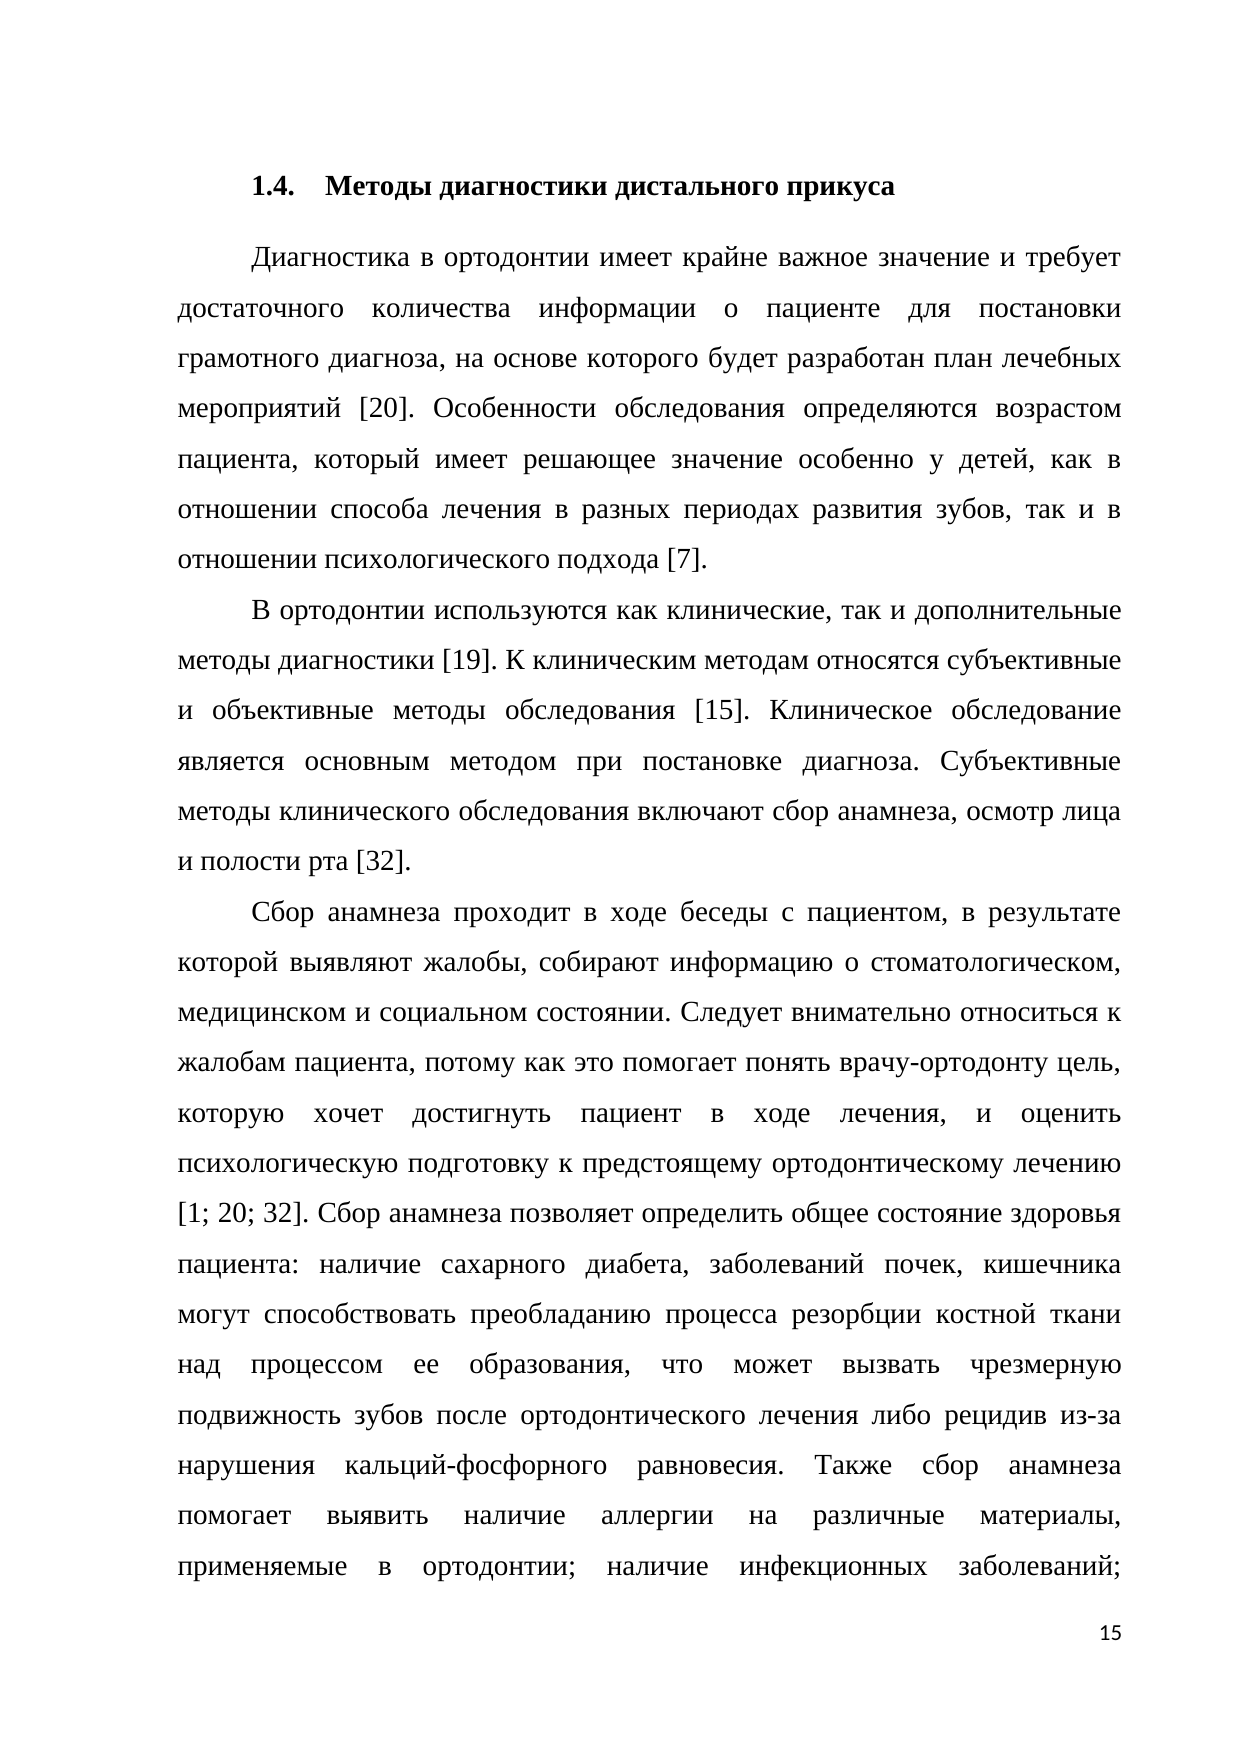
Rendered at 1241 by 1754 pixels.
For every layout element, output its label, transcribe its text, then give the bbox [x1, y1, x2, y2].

text Диагностика в ортодонтии имеет крайне важное значение и требует достаточного количества информации о пациенте для постановки грамотного диагноза, на основе которого будет разработан план лечебных мероприятий [20]. Особенности обследования определяются возрастом пациента, который имеет решающее значение особенно у детей, как в отношении способа лечения в разных периодах развития зубов, так и в отношении психологического подхода [7]. [177, 239, 1122, 575]
list Методы диагностики дистального прикуса [189, 168, 1122, 202]
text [177, 894, 1122, 1581]
text В ортодонтии используются как клинические, так и дополнительные методы диагностики [19]. К клиническим методам относятся субъективные и объективные методы обследования [15]. Клиническое обследование является основным методом при постановке диагноза. Субъективные методы клинического обследования включают сбор анамнеза, осмотр лица и полости рта [32]. [177, 592, 1122, 877]
